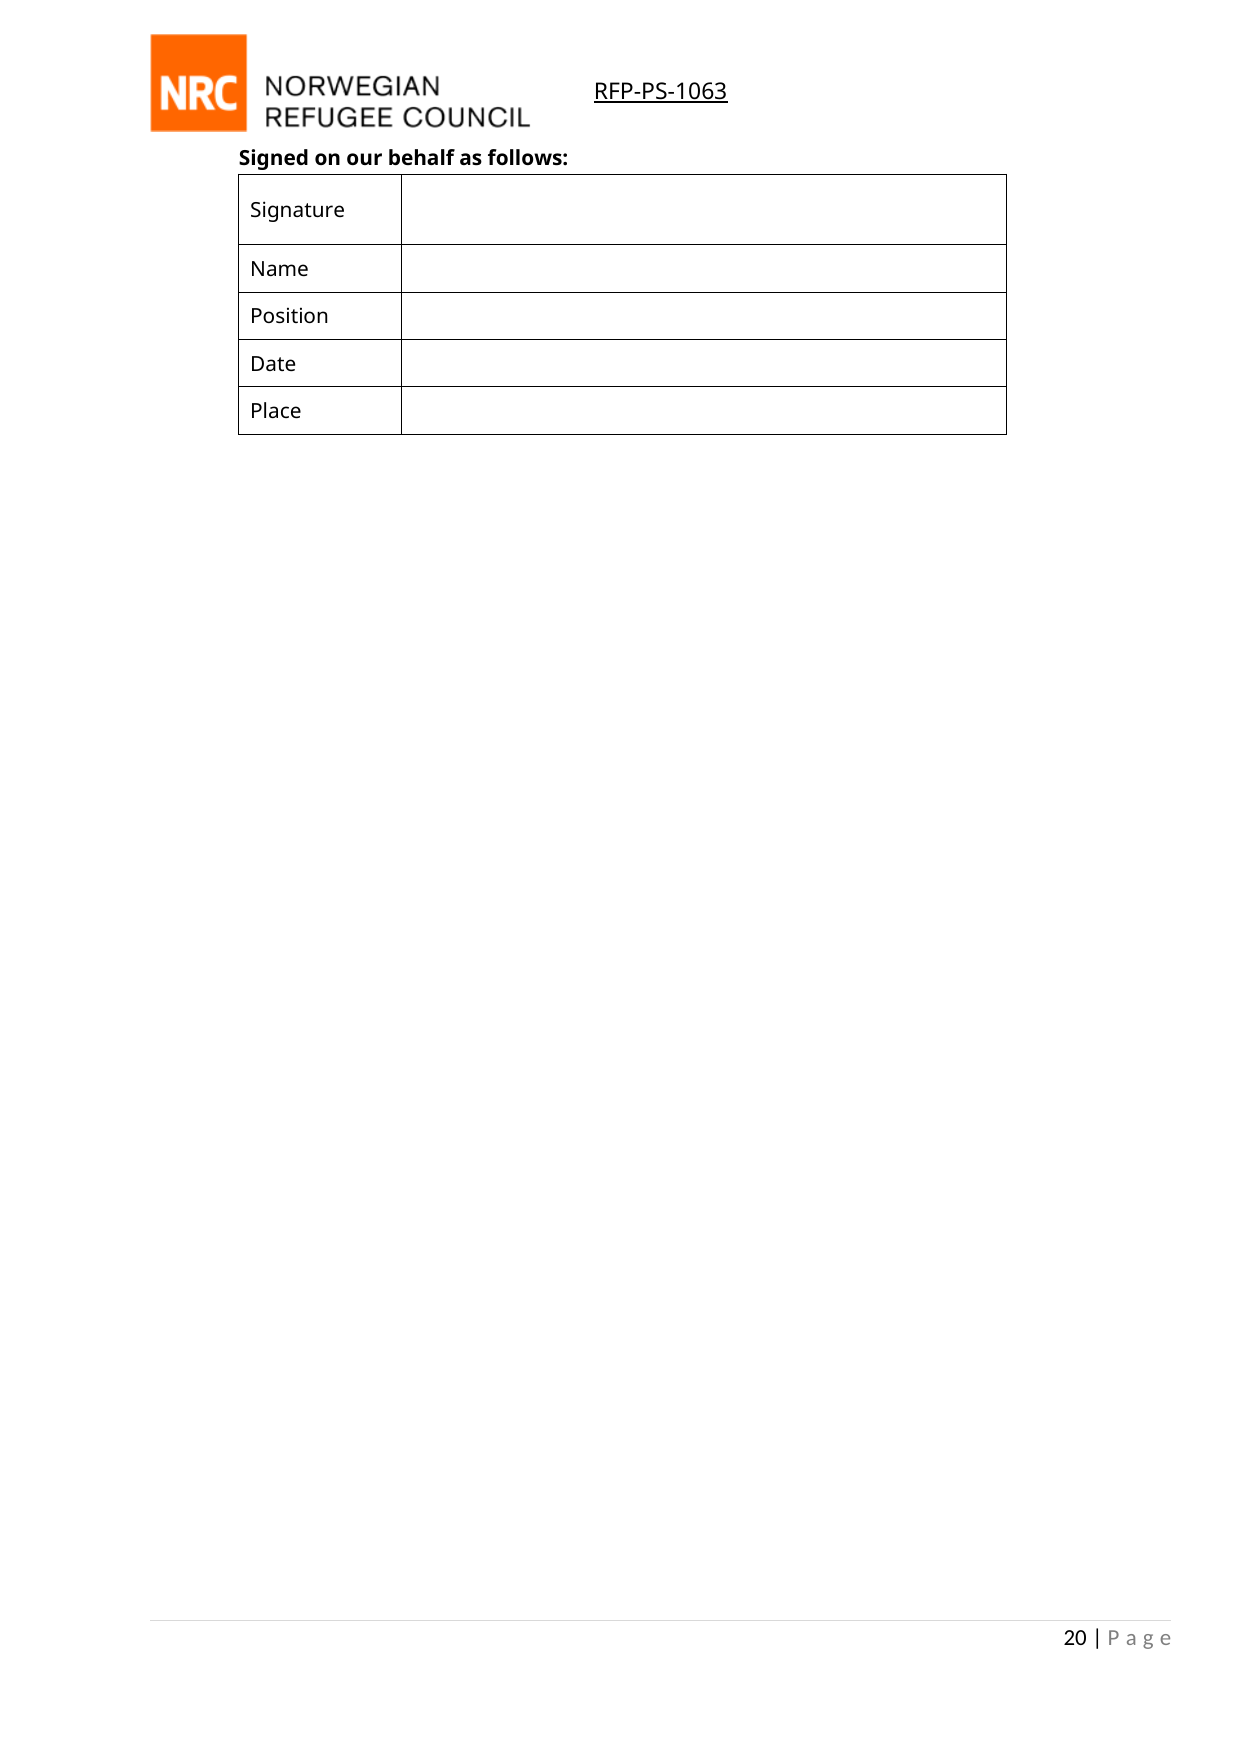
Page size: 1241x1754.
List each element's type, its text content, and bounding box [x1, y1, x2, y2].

table_cell Place [239, 387, 401, 433]
table_cell [402, 293, 1006, 339]
table_cell [402, 245, 1006, 292]
table_cell [402, 387, 1006, 433]
table_header [402, 175, 1006, 244]
table_cell Date [239, 340, 401, 386]
table_header Signature [239, 175, 401, 244]
table_cell Position [239, 293, 401, 339]
table_cell Name [239, 245, 401, 292]
text Signed on our behalf as follows: [239, 143, 1171, 171]
table_cell [402, 340, 1006, 386]
picture [150, 34, 531, 132]
